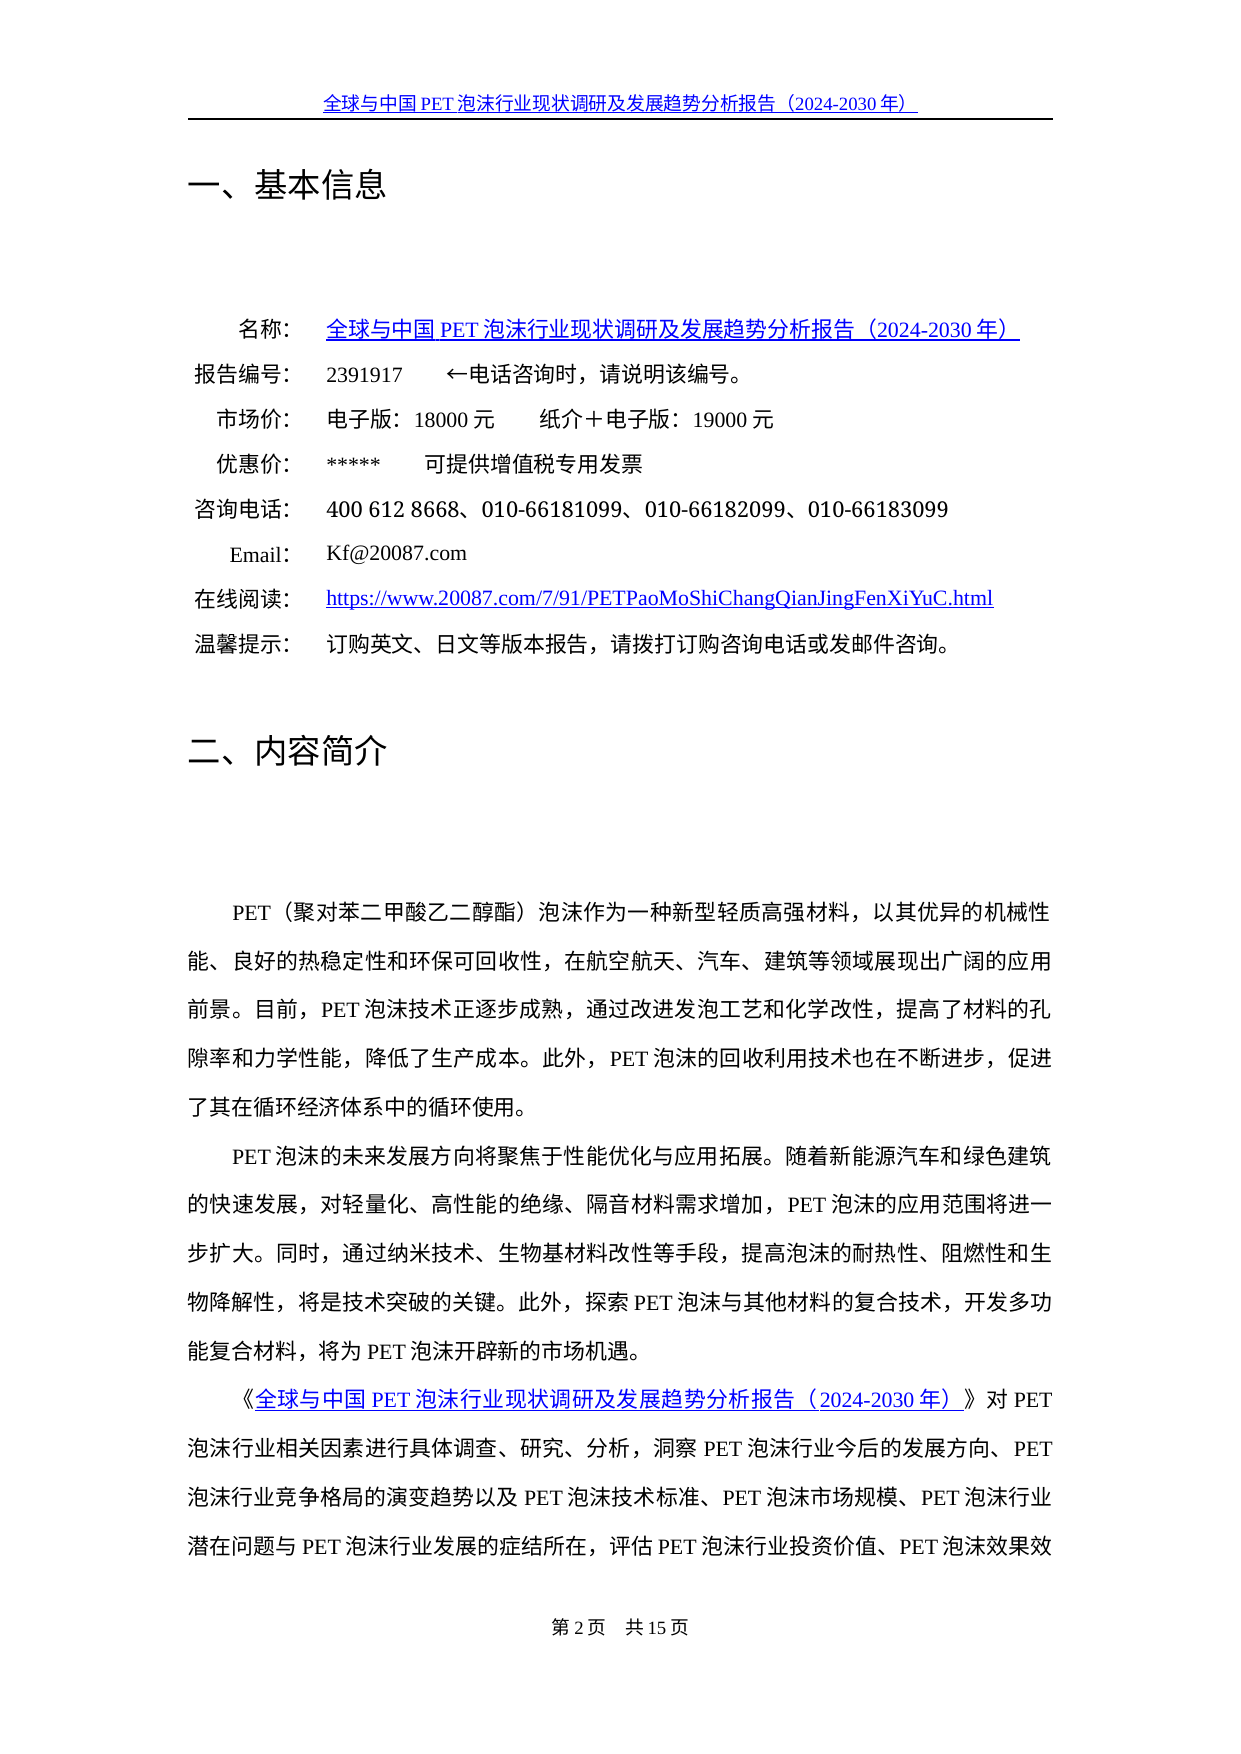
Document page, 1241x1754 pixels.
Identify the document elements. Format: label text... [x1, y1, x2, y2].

table_cell 报告编号： [167, 357, 315, 402]
table_cell 温馨提示： [167, 627, 315, 672]
title 二、内容简介 [187, 717, 1053, 782]
table_cell 优惠价： [167, 447, 315, 492]
table_cell 市场价： [167, 402, 315, 447]
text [187, 894, 1053, 1561]
table_cell 2391917 ←电话咨询时，请说明该编号。 [315, 357, 1073, 402]
table_cell 咨询电话： [167, 492, 315, 537]
table_cell 400 612 8668、010-66181099、010-66182099、010-66183099 [315, 492, 1073, 537]
title 一、基本信息 [187, 150, 1053, 215]
table_header 名称： [167, 312, 315, 357]
table_cell 在线阅读： [167, 582, 315, 627]
table_cell ***** 可提供增值税专用发票 [315, 447, 1073, 492]
table_cell Email： [167, 537, 315, 582]
table_cell 电子版：18000 元 纸介＋电子版：19000 元 [315, 402, 1073, 447]
table_cell 订购英文、日文等版本报告，请拨打订购咨询电话或发邮件咨询。 [315, 627, 1073, 672]
table_cell [315, 582, 1073, 627]
table_cell Kf@20087.com [315, 537, 1073, 582]
table_header 全球与中国PET泡沫行业现状调研及发展趋势分析报告（2024-2030年） [315, 312, 1073, 357]
